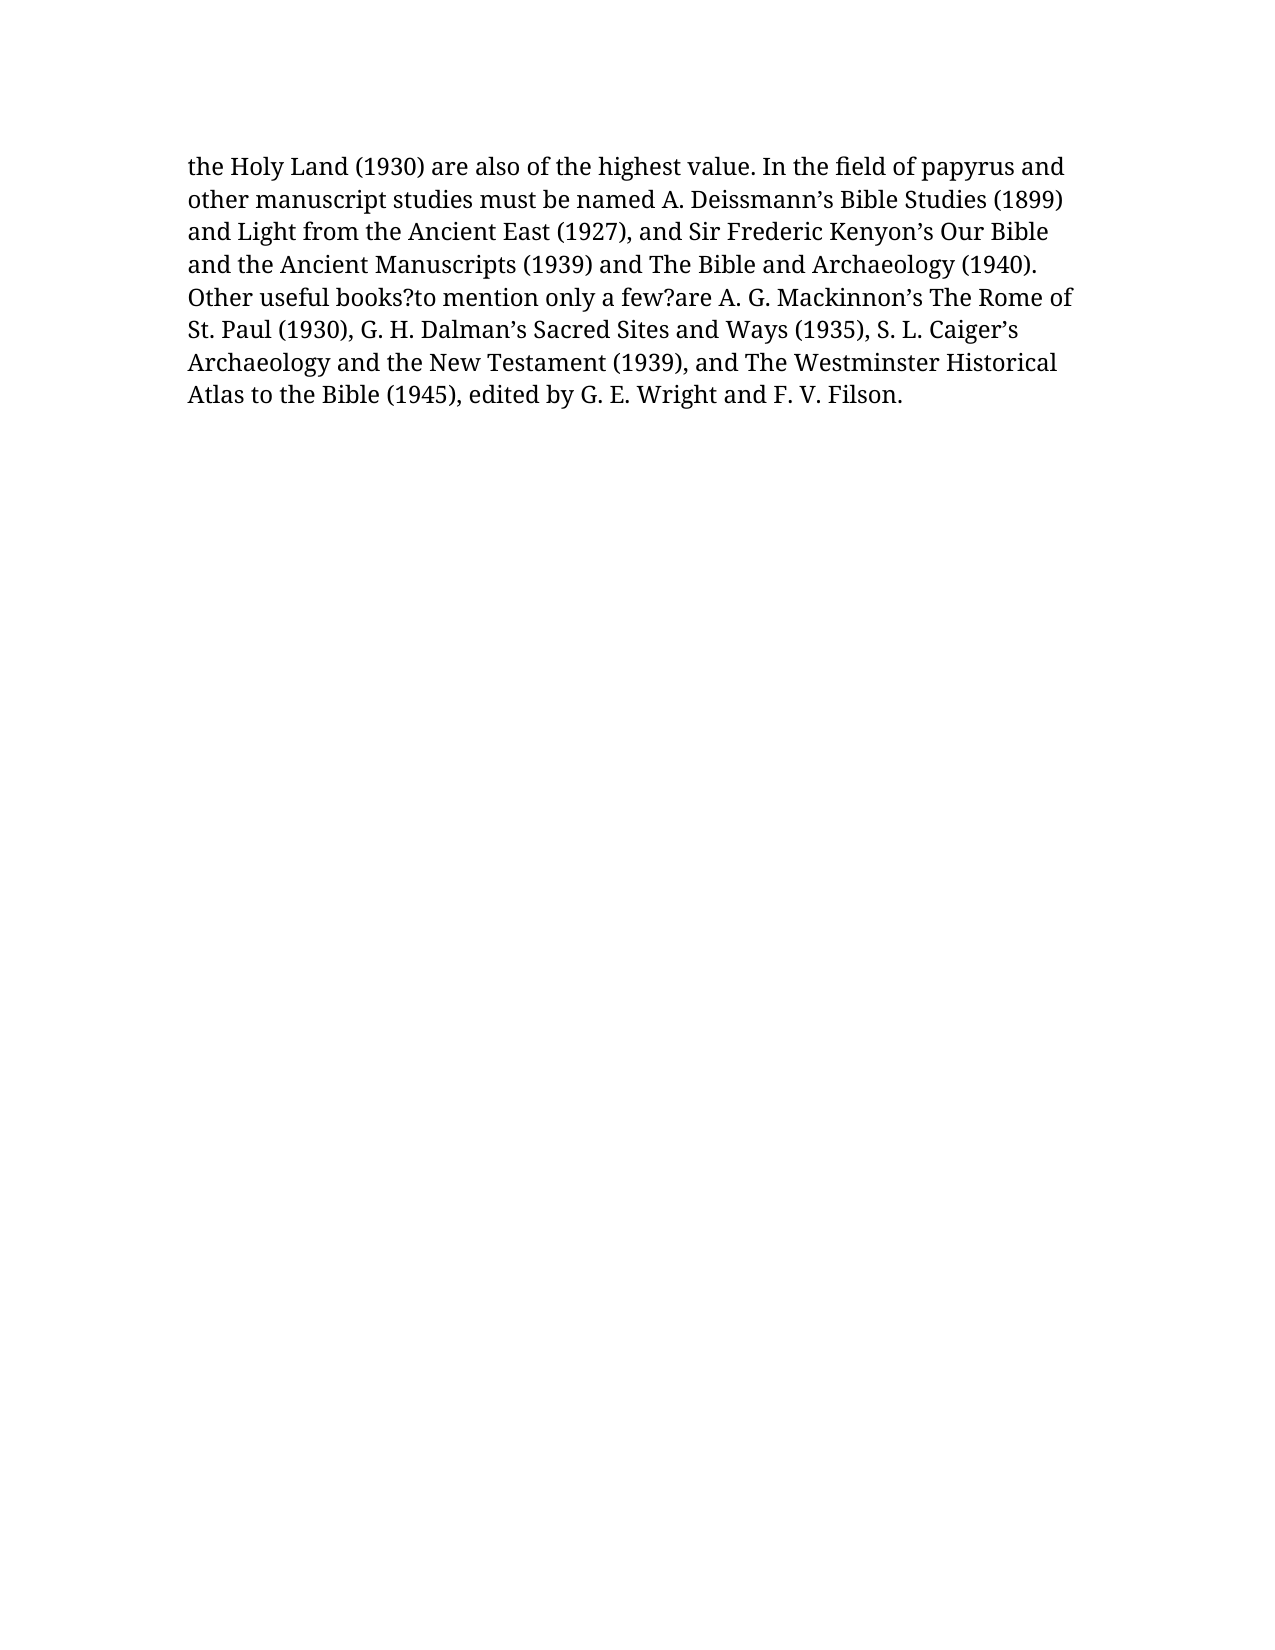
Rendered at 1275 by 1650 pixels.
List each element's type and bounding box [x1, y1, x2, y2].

text [187, 150, 1087, 411]
